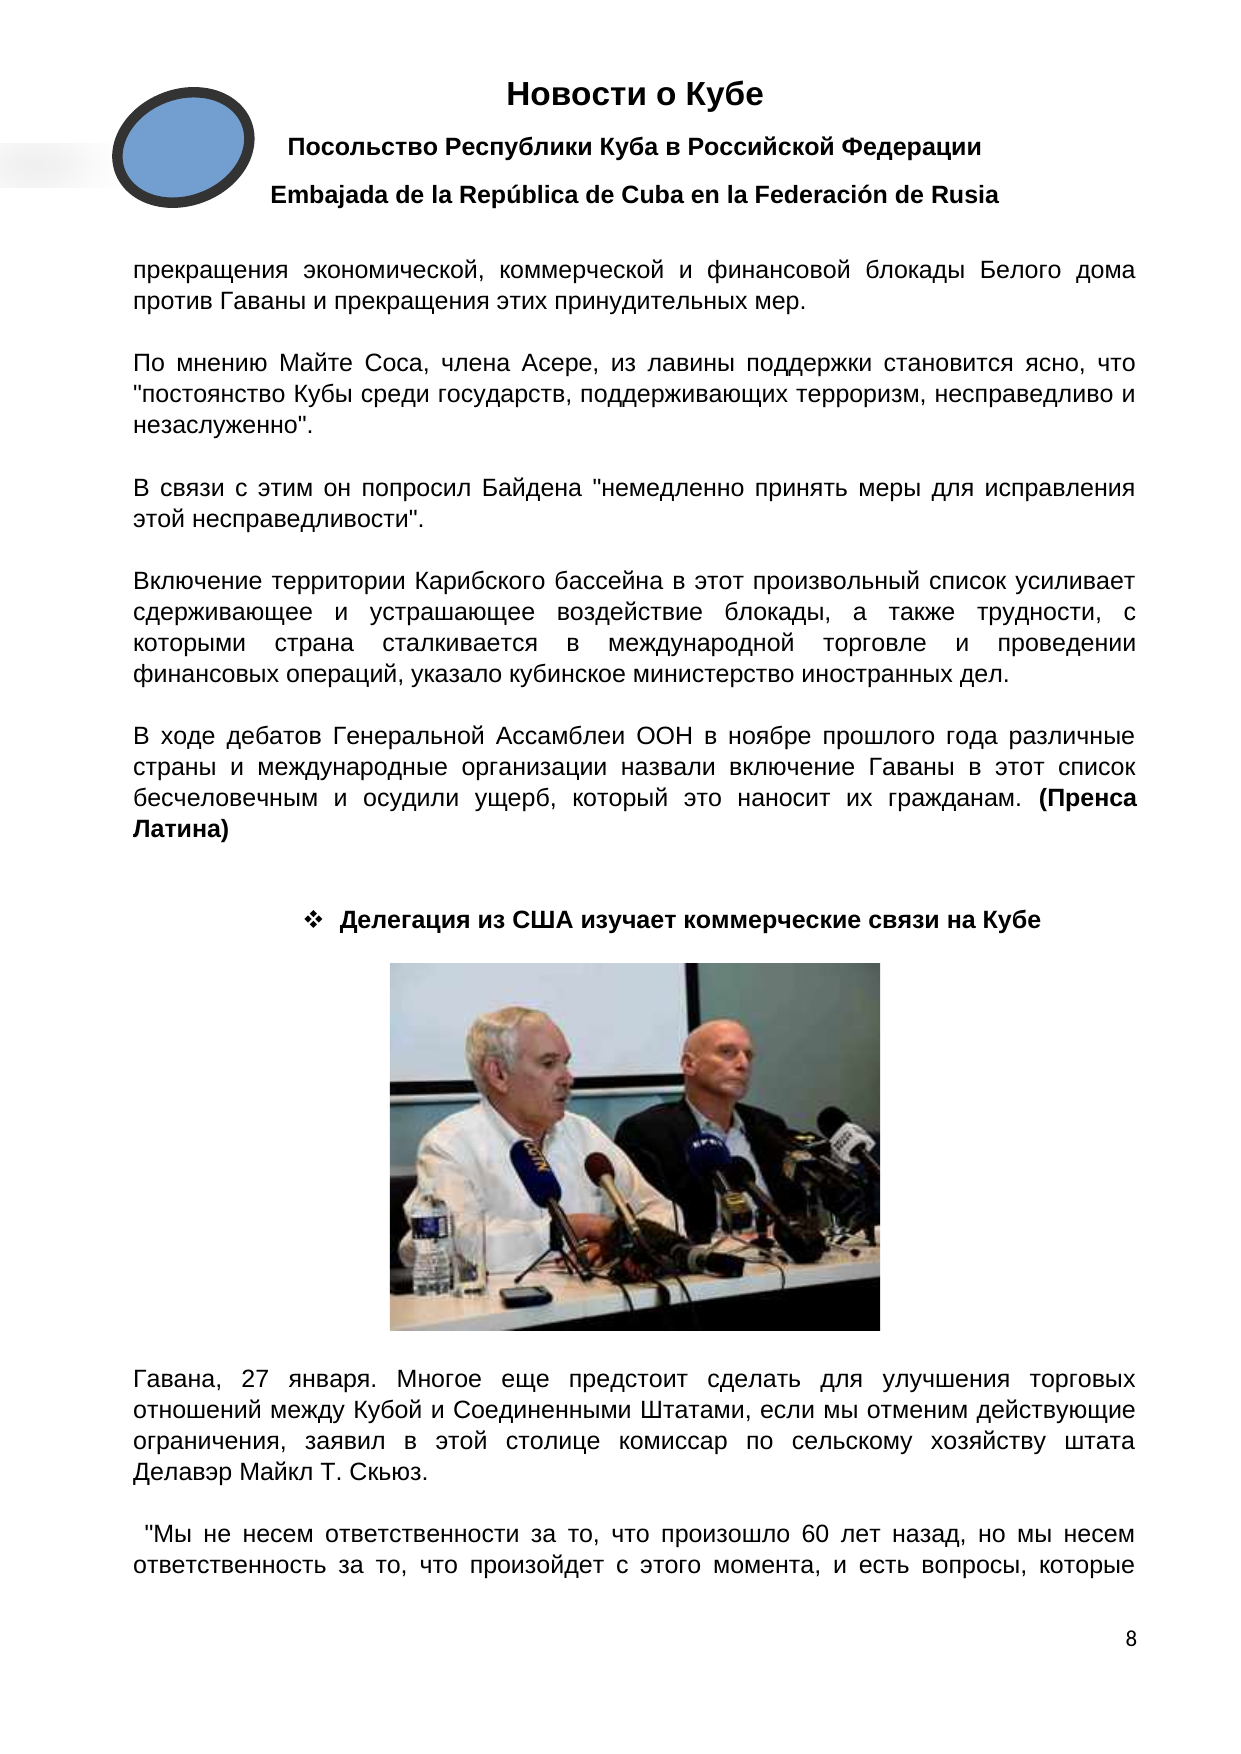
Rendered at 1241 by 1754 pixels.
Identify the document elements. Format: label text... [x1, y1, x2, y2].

text Включение территории Карибского бассейна в этот произвольный список усиливает сдерживающее и устрашающее воздействие блокады, а также трудности, с которыми страна сталкивается в международной торговле и проведении финансовых операций, указало кубинское министерство иностранных дел. [133, 566, 1137, 688]
text Гавана, 27 января. Многое еще предстоит сделать для улучшения торговых отношений между Кубой и Соединенными Штатами, если мы отменим действующие ограничения, заявил в этой столице комиссар по сельскому хозяйству штата Делавэр Майкл Т. Скьюз. [133, 1364, 1137, 1486]
subtitle Делегация из США изучает коммерческие связи на Кубе [207, 905, 1137, 934]
text По мнению Майте Соса, члена Асере, из лавины поддержки становится ясно, что "постоянство Кубы среди государств, поддерживающих терроризм, несправедливо и незаслуженно". [133, 348, 1137, 439]
text В ходе дебатов Генеральной Ассамблеи ООН в ноябре прошлого года различные страны и международные организации назвали включение Гаваны в этот список бесчеловечным и осудили ущерб, который это наносит их гражданам. (Пренса Латина) [133, 721, 1137, 843]
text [133, 1519, 1137, 1579]
picture [389, 963, 881, 1331]
text В связи с этим он попросил Байдена "немедленно принять меры для исправления этой несправедливости". [133, 473, 1137, 532]
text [133, 255, 1137, 315]
